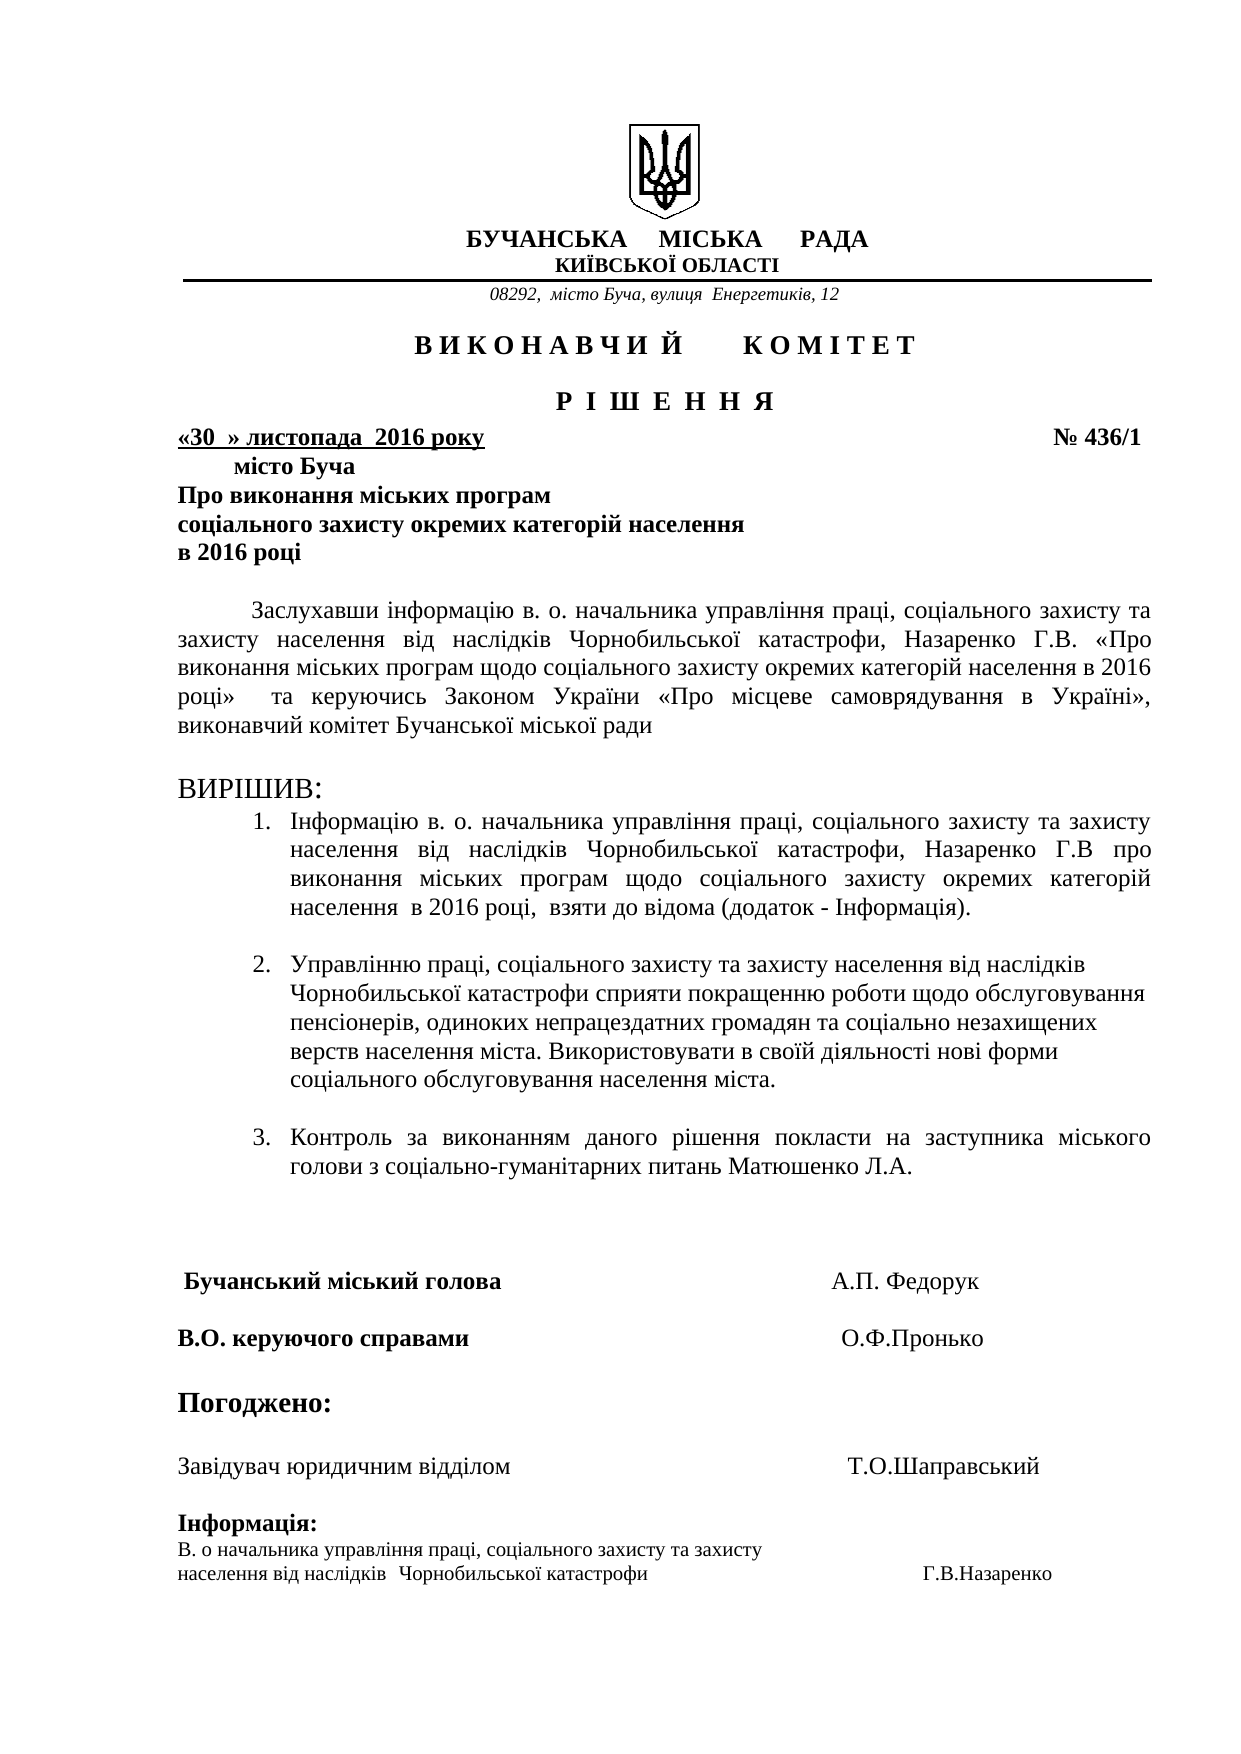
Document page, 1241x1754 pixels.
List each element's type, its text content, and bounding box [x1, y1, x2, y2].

text Інформація: [177, 1508, 1152, 1537]
subtitle В И К О Н А В Ч И Й К О М І Т Е Т [177, 329, 1152, 360]
text Про виконання міських програм [177, 480, 1152, 509]
text В. о начальника управління праці, соціального захисту та захисту [177, 1537, 1152, 1561]
text В.О. керуючого справами О.Ф.Пронько [177, 1323, 1152, 1352]
subtitle Р І Ш Е Н Н Я [177, 385, 1152, 416]
subtitle КИЇВСЬКОЇ ОБЛАСТІ [183, 253, 1152, 279]
text Бучанський міський голова А.П. Федорук [177, 1266, 1152, 1294]
text БУЧАНСЬКА МІСЬКА РАДА [183, 224, 1152, 253]
list Управлінню праці, соціального захисту та захисту населення від наслідків Чорнобильської катастрофи сприяти покращенню роботи щодо обслуговування пенсіонерів, одиноких непрацездатних громадян та соціально незахищених верств населення міста. Використовувати в своїй діяльності нові форми соціального обслуговування населення міста. [252, 949, 1152, 1093]
list Інформацію в. о. начальника управління праці, соціального захисту та захисту населення від наслідків Чорнобильської катастрофи, Назаренко Г.В про виконання міських програм щодо соціального захисту окремих категорій населення в 2016 році, взяти до відома (додаток - Інформація). [252, 806, 1152, 921]
text ВИРІШИВ: [177, 767, 1152, 806]
text соціального захисту окремих категорій населення [177, 509, 1152, 537]
text Погоджено: [177, 1386, 1152, 1419]
text в 2016 році [177, 537, 1152, 566]
text Завідувач юридичним відділом Т.О.Шаправський [177, 1451, 1152, 1480]
list Контроль за виконанням даного рішення покласти на заступника міського голови з соціально-гуманітарних питань Матюшенко Л.А. [252, 1122, 1152, 1179]
subtitle 08292, місто Буча, вулиця Енергетиків, 12 [177, 282, 1152, 304]
text Заслухавши інформацію в. о. начальника управління праці, соціального захисту та захисту населення від наслідків Чорнобильської катастрофи, Назаренко Г.В. «Про виконання міських програм щодо соціального захисту окремих категорій населення в 2016 році» та керуючись Законом України «Про місцеве самоврядування в Україні», виконавчий комітет Бучанської міської ради [177, 595, 1152, 739]
text населення від наслідків Чорнобильської катастрофи Г.В.Назаренко [177, 1561, 1152, 1585]
text «30 » листопада 2016 року № 436/1 [177, 422, 1152, 451]
text місто Буча [233, 451, 1152, 480]
